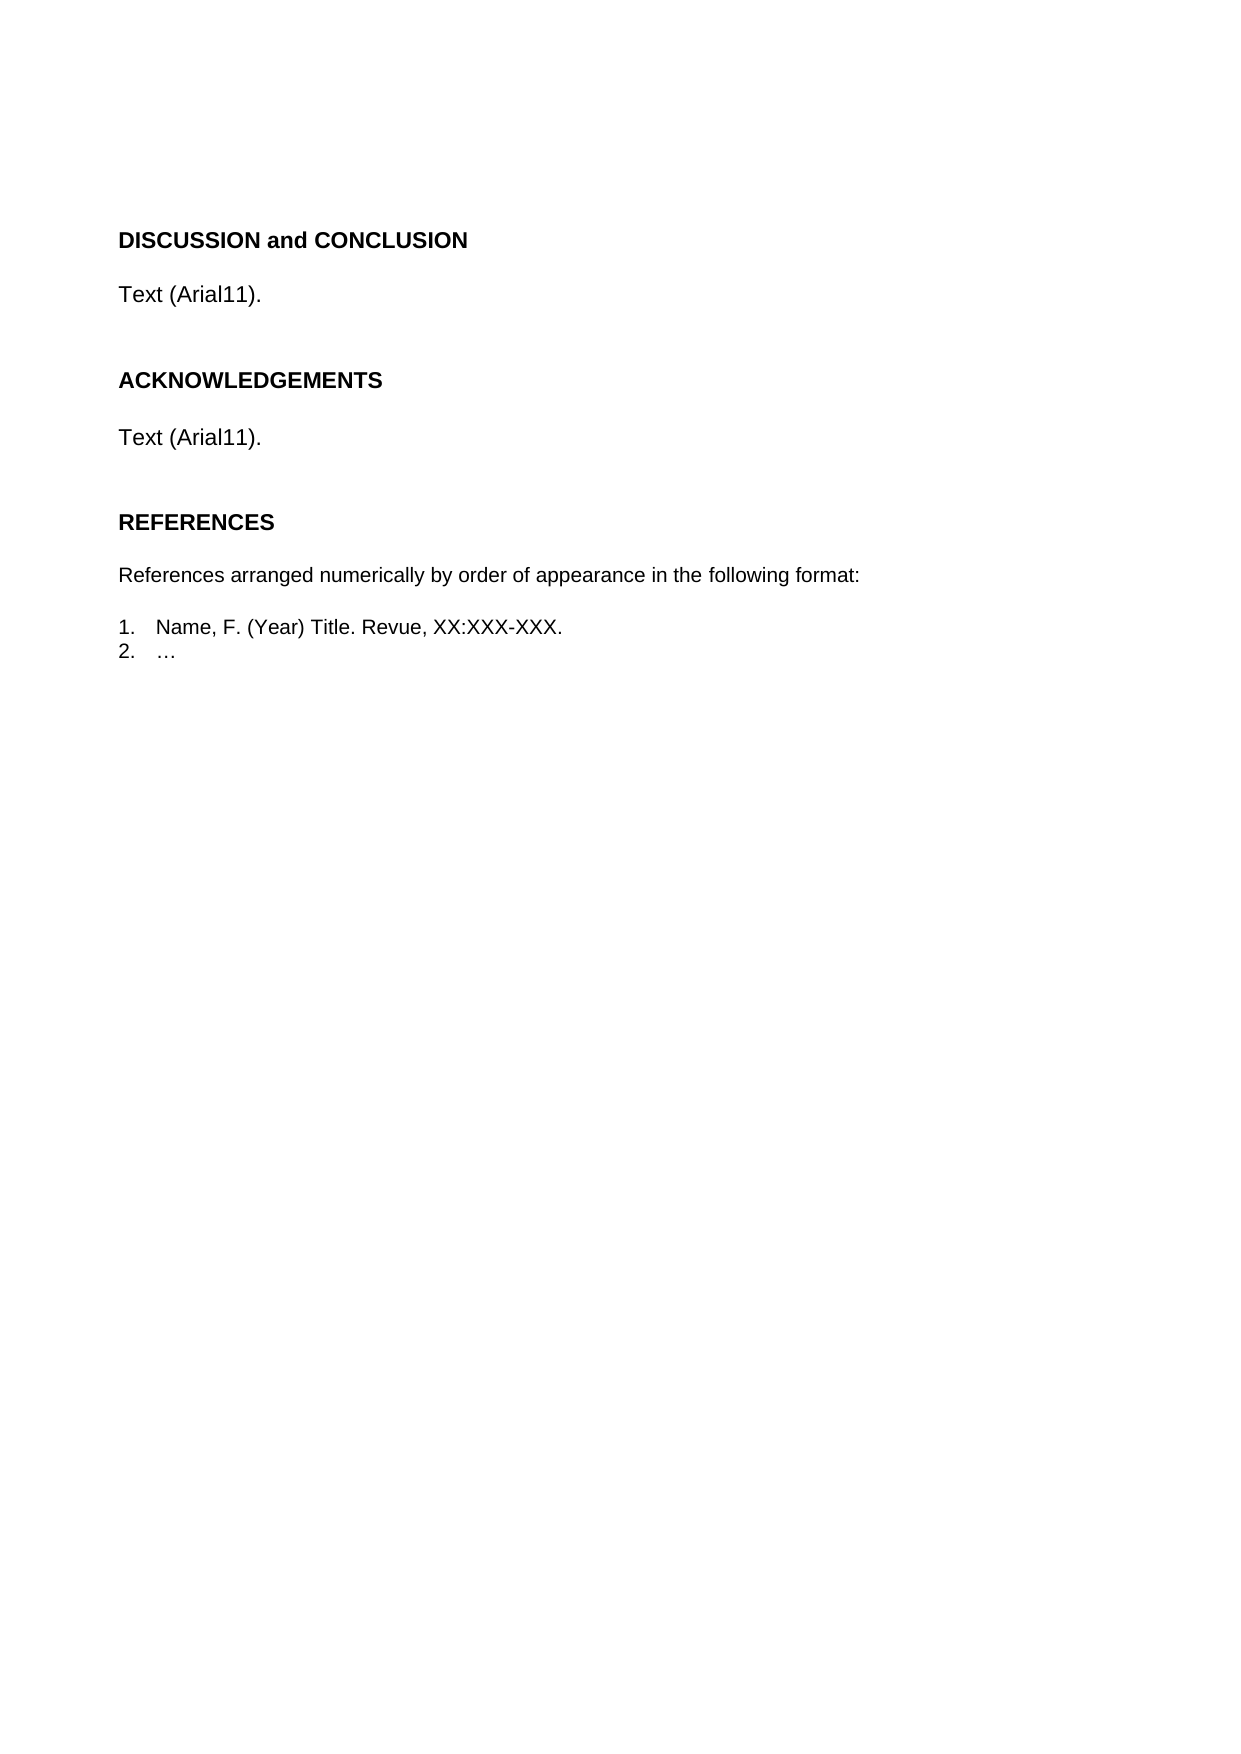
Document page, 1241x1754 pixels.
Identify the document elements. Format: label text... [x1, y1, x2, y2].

list Name, F. (Year) Title. Revue, XX:XXX-XXX. [118, 615, 1141, 639]
list … [118, 639, 1141, 663]
text REFERENCES [118, 509, 1141, 535]
text Text (Arial11). [118, 281, 1141, 308]
text References arranged numerically by order of appearance in the following format: [118, 563, 1141, 587]
text ACKNOWLEDGEMENTS [118, 367, 1141, 393]
text Text (Arial11). [118, 424, 1141, 450]
text DISCUSSION and CONCLUSION [118, 227, 1141, 253]
